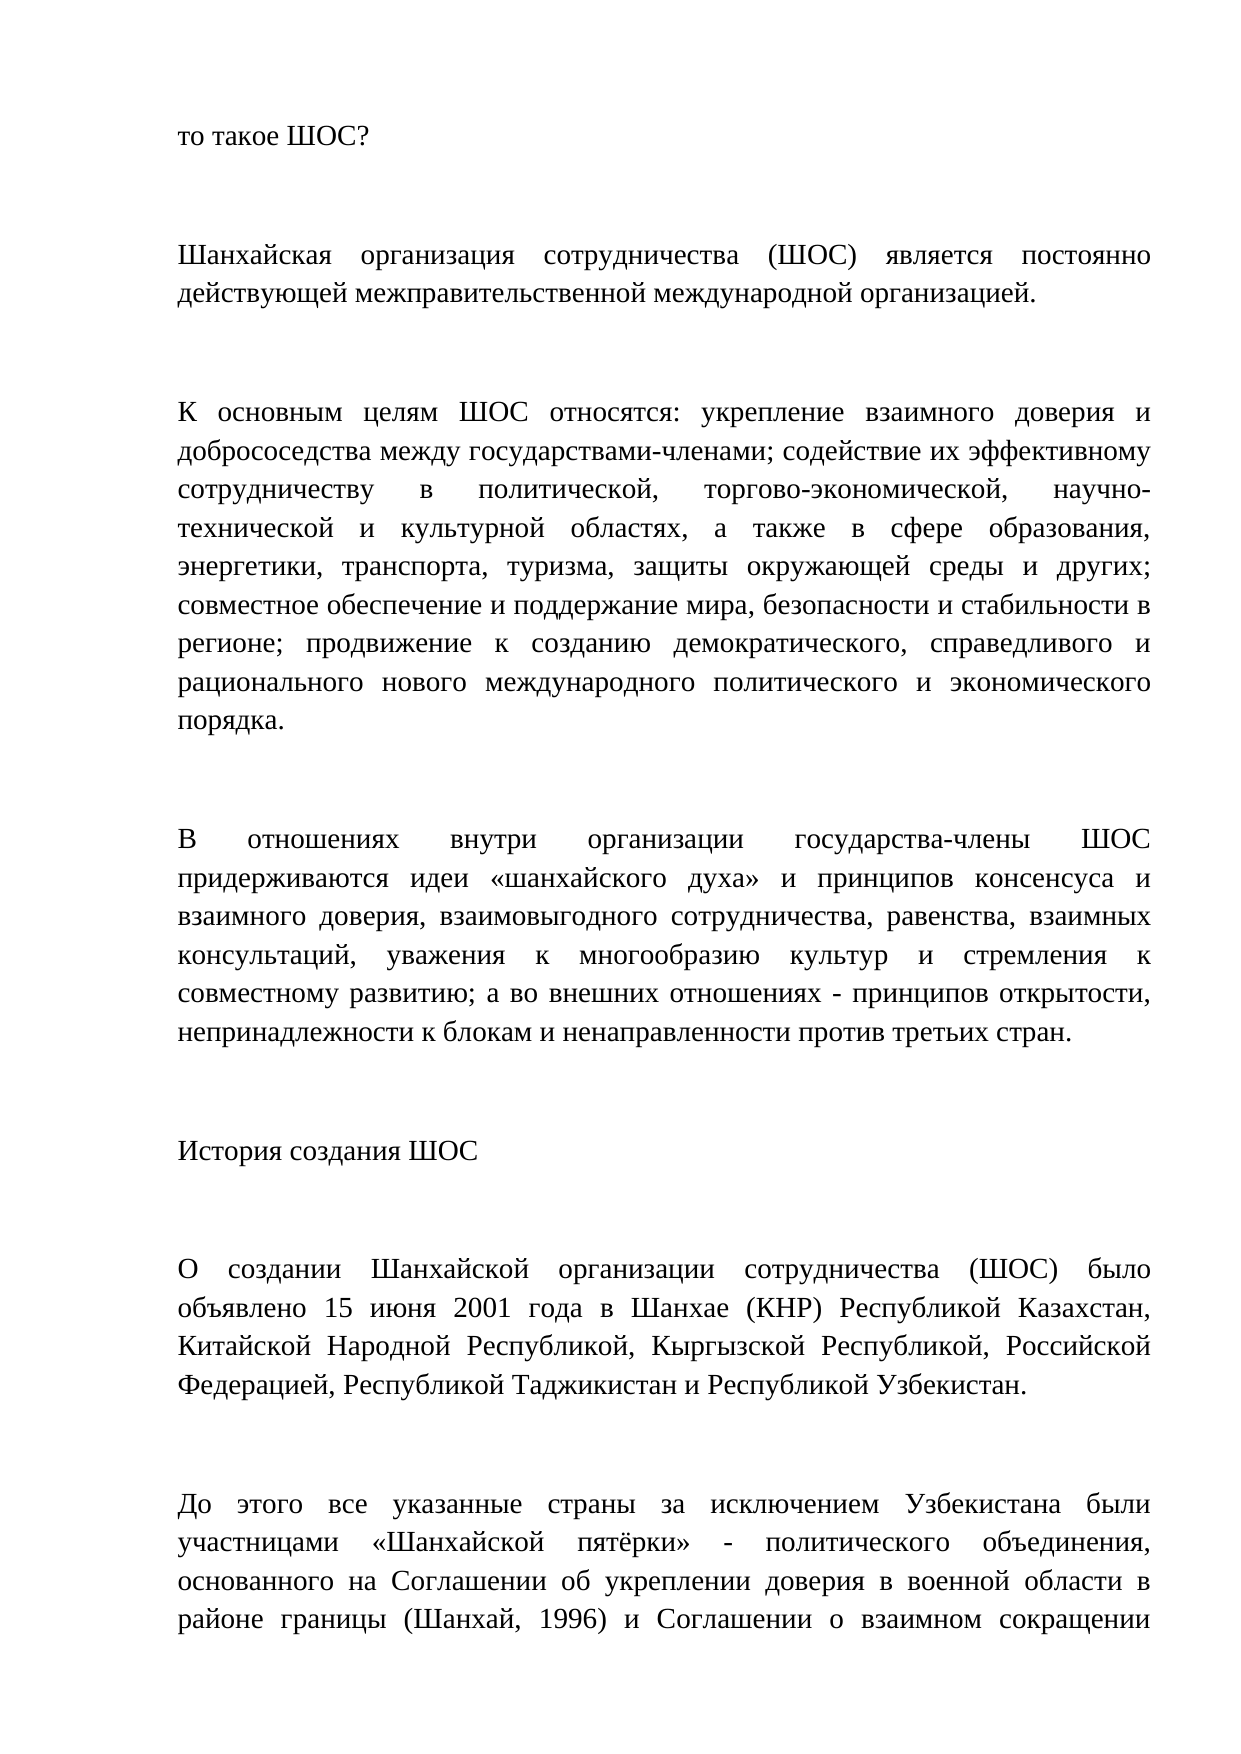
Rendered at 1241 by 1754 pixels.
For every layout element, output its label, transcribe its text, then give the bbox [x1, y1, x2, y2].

text История создания ШОС [177, 1133, 1152, 1166]
text В отношениях внутри организации государства-члены ШОС придерживаются идеи «шанхайского духа» и принципов консенсуса и взаимного доверия, взаимовыгодного сотрудничества, равенства, взаимных консультаций, уважения к многообразию культур и стремления к совместному развитию; а во внешних отношениях - принципов открытости, непринадлежности к блокам и ненаправленности против третьих стран. [177, 821, 1152, 1047]
text К основным целям ШОС относятся: укрепление взаимного доверия и добрососедства между государствами-членами; содействие их эффективному сотрудничеству в политической, торгово-экономической, научно-технической и культурной областях, а также в сфере образования, энергетики, транспорта, туризма, защиты окружающей среды и других; совместное обеспечение и поддержание мира, безопасности и стабильности в регионе; продвижение к созданию демократического, справедливого и рационального нового международного политического и экономического порядка. [177, 394, 1152, 736]
text О создании Шанхайской организации сотрудничества (ШОС) было объявлено 15 июня 2001 года в Шанхае (КНР) Республикой Казахстан, Китайской Народной Республикой, Кыргызской Республикой, Российской Федерацией, Республикой Таджикистан и Республикой Узбекистан. [177, 1251, 1152, 1401]
text то такое ШОС? [177, 118, 1152, 152]
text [177, 1486, 1152, 1635]
text Шанхайская организация сотрудничества (ШОС) является постоянно действующей межправительственной международной организацией. [177, 237, 1152, 309]
